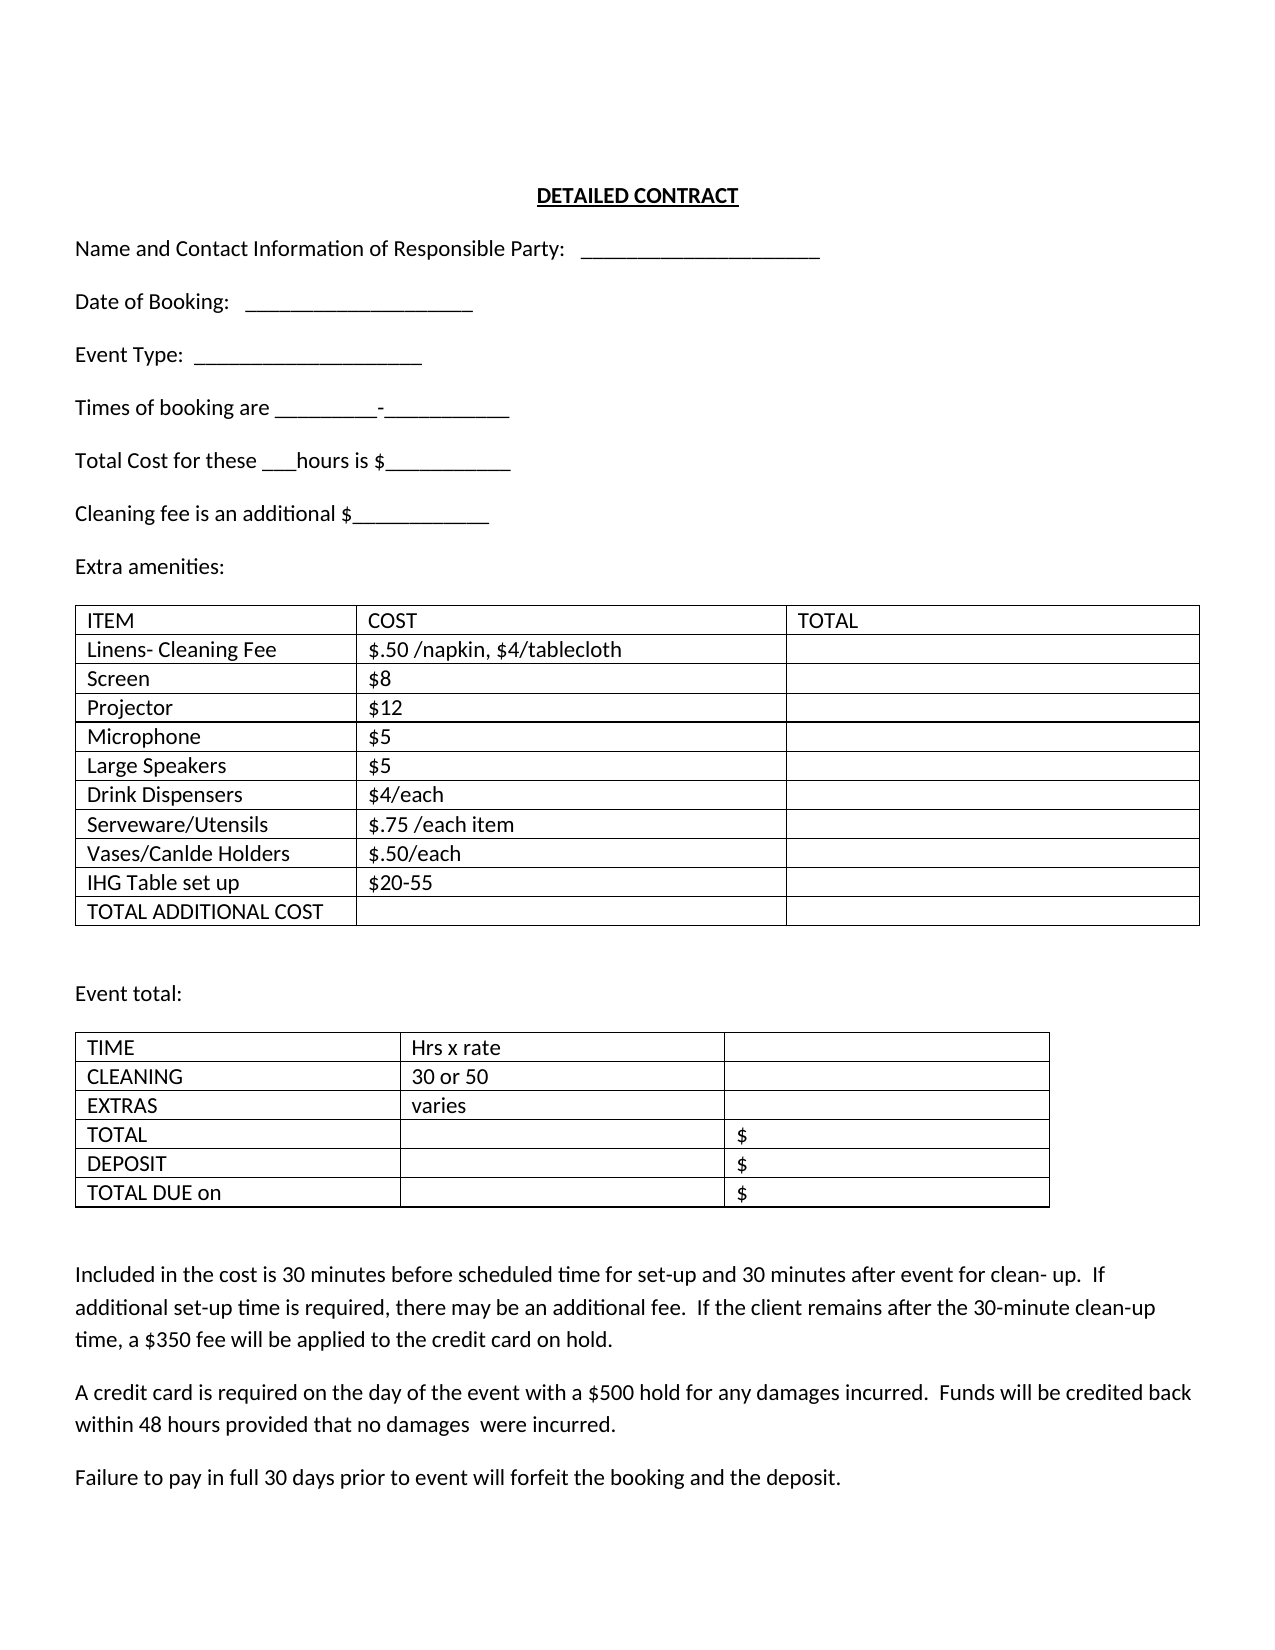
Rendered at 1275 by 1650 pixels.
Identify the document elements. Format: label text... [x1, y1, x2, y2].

table_cell [787, 897, 1199, 925]
text Extra amenities: [75, 552, 1200, 580]
text DETAILED CONTRACT [75, 181, 1200, 209]
table_cell [725, 1062, 1049, 1090]
table_cell 30 or 50 [401, 1062, 724, 1090]
text Name and Contact Information of Responsible Party: _____________________ [75, 234, 1200, 262]
table_cell $5 [357, 723, 786, 751]
table_cell [787, 752, 1199, 779]
table_cell [401, 1178, 724, 1206]
table_cell [787, 723, 1199, 751]
table_header Hrs x rate [401, 1033, 724, 1061]
table_cell EXTRAS [76, 1091, 400, 1119]
table_cell [401, 1149, 724, 1177]
table_cell $.75 /each item [357, 810, 786, 838]
table_cell TOTAL DUE on [76, 1178, 400, 1206]
table_cell IHG Table set up [76, 868, 356, 896]
text Included in the cost is 30 minutes before scheduled time for set-up and 30 minutes after event for clean- up. If additional set-up time is required, there may be an additional fee. If the client remains after the 30-minute clean-up time, a $350 fee will be applied to the credit card on hold. [75, 1260, 1200, 1353]
table_cell [401, 1120, 724, 1148]
table_cell $ [725, 1149, 1049, 1177]
text Failure to pay in full 30 days prior to event will forfeit the booking and the deposit. [75, 1463, 1200, 1491]
table_cell [787, 868, 1199, 896]
text Cleaning fee is an additional $____________ [75, 499, 1200, 527]
table_cell Drink Dispensers [76, 781, 356, 809]
table_cell $20-55 [357, 868, 786, 896]
table_cell Vases/Canlde Holders [76, 839, 356, 867]
text A credit card is required on the day of the event with a $500 hold for any damages incurred. Funds will be credited back within 48 hours provided that no damages were incurred. [75, 1378, 1200, 1438]
table_cell $8 [357, 664, 786, 692]
table_cell [725, 1091, 1049, 1119]
table_cell Large Speakers [76, 752, 356, 779]
table_cell $12 [357, 694, 786, 721]
table_cell Screen [76, 664, 356, 692]
table_cell DEPOSIT [76, 1149, 400, 1177]
table_cell [787, 781, 1199, 809]
text Times of booking are _________-___________ [75, 393, 1200, 421]
table_header COST [357, 606, 786, 634]
table_cell Linens- Cleaning Fee [76, 635, 356, 663]
table_cell [787, 694, 1199, 721]
table_header TIME [76, 1033, 400, 1061]
text Event Type: ____________________ [75, 340, 1200, 368]
table_cell TOTAL [76, 1120, 400, 1148]
table_cell $5 [357, 752, 786, 779]
table_cell TOTAL ADDITIONAL COST [76, 897, 356, 925]
table_cell $4/each [357, 781, 786, 809]
text Total Cost for these ___hours is $___________ [75, 446, 1200, 474]
table_cell Projector [76, 694, 356, 721]
table_cell [787, 635, 1199, 663]
table_cell [787, 839, 1199, 867]
table_header [725, 1033, 1049, 1061]
table_header ITEM [76, 606, 356, 634]
table_cell $.50 /napkin, $4/tablecloth [357, 635, 786, 663]
table_cell Microphone [76, 723, 356, 751]
table_cell $ [725, 1178, 1049, 1206]
table_cell [357, 897, 786, 925]
table_cell varies [401, 1091, 724, 1119]
table_cell Serveware/Utensils [76, 810, 356, 838]
table_cell $ [725, 1120, 1049, 1148]
table_cell $.50/each [357, 839, 786, 867]
table_cell [787, 810, 1199, 838]
table_cell CLEANING [76, 1062, 400, 1090]
table_cell [787, 664, 1199, 692]
text Date of Booking: ____________________ [75, 287, 1200, 315]
table_header TOTAL [787, 606, 1199, 634]
text Event total: [75, 979, 1200, 1007]
